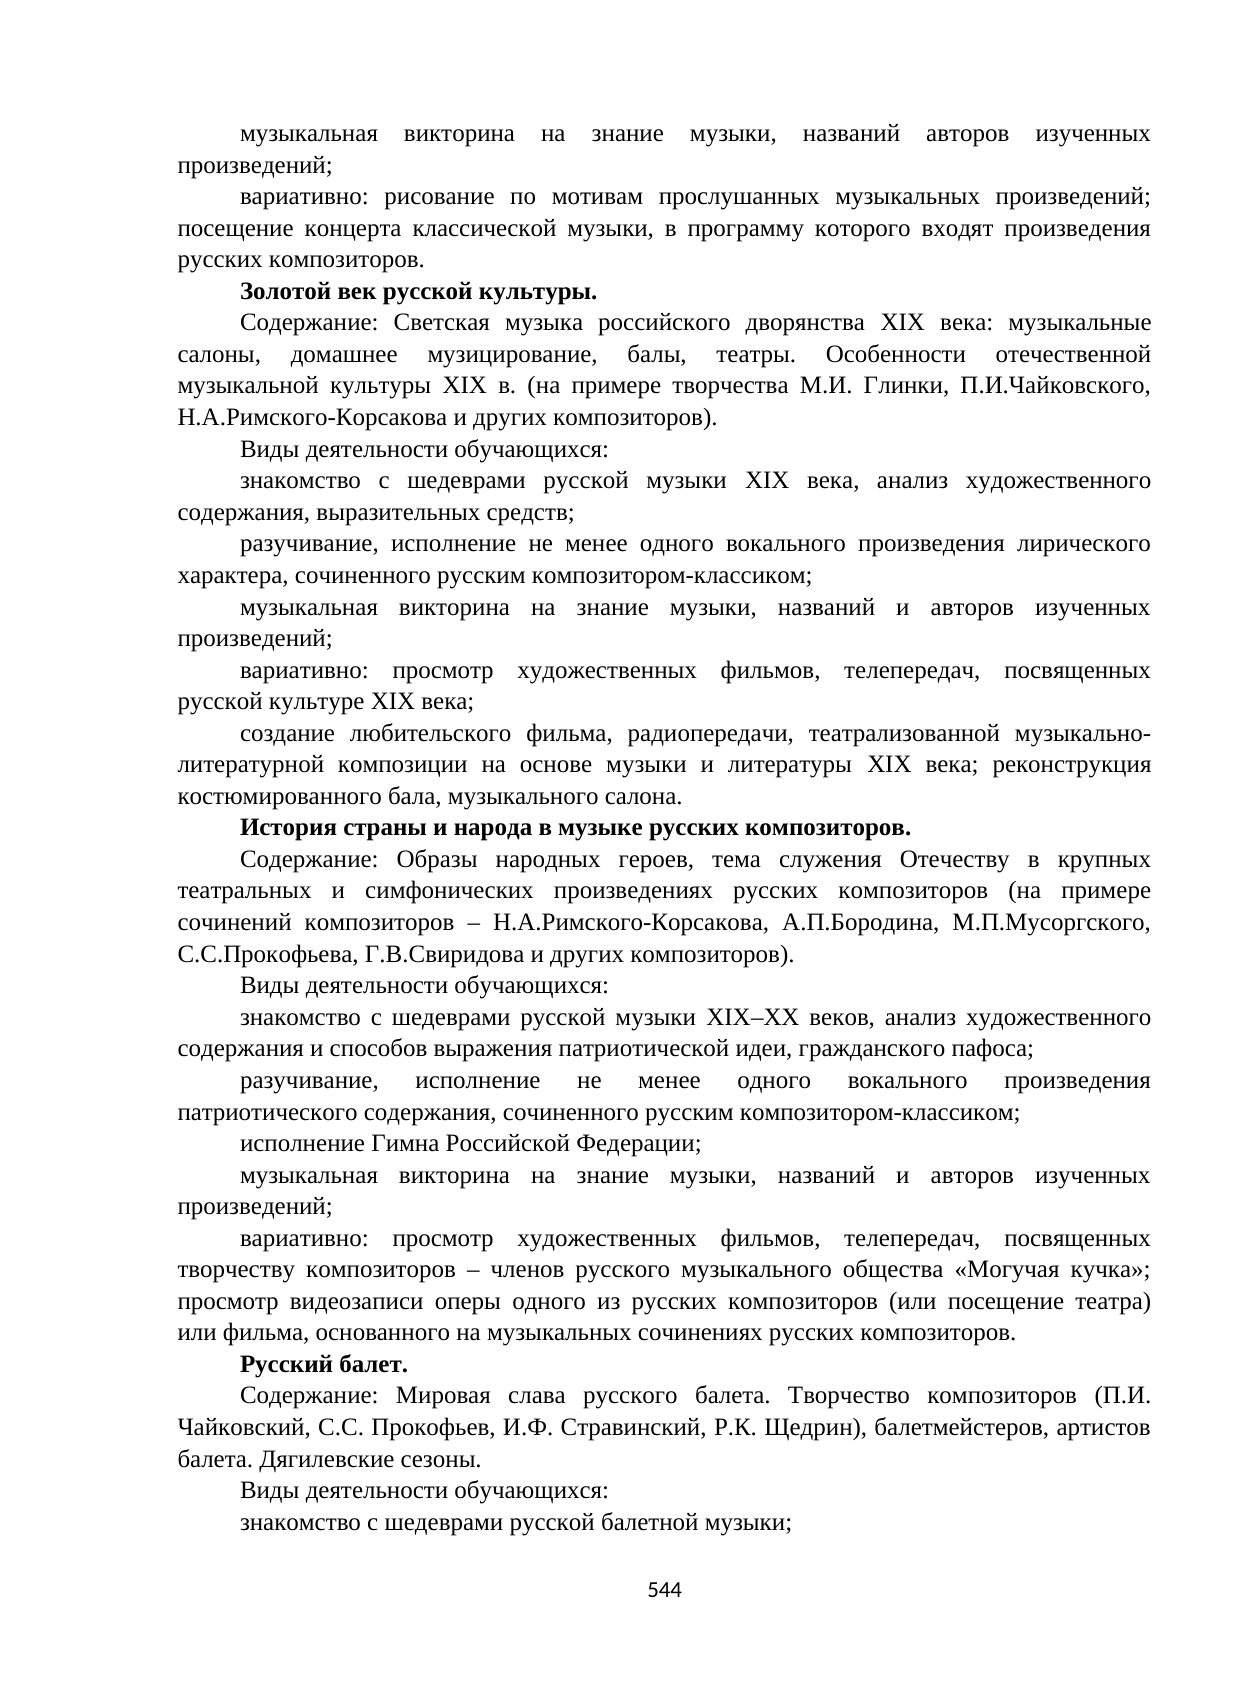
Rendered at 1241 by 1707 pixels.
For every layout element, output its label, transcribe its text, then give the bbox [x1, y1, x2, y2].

text вариативно: рисование по мотивам прослушанных музыкальных произведений; посещение концерта классической музыки, в программу которого входят произведения русских композиторов. [177, 181, 1152, 273]
text знакомство с шедеврами русской балетной музыки; [177, 1507, 1152, 1536]
text Содержание: Образы народных героев, тема служения Отечеству в крупных театральных и симфонических произведениях русских композиторов (на примере сочинений композиторов – Н.А.Римского-Корсакова, А.П.Бородина, М.П.Мусоргского, С.С.Прокофьева, Г.В.Свиридова и других композиторов). [177, 844, 1152, 967]
text музыкальная викторина на знание музыки, названий авторов изученных произведений; [177, 118, 1152, 178]
text разучивание, исполнение не менее одного вокального произведения лирического характера, сочиненного русским композитором-классиком; [177, 528, 1152, 589]
text музыкальная викторина на знание музыки, названий и авторов изученных произведений; [177, 1160, 1152, 1220]
text вариативно: просмотр художественных фильмов, телепередач, посвященных русской культуре XIX века; [177, 655, 1152, 715]
text вариативно: просмотр художественных фильмов, телепередач, посвященных творчеству композиторов – членов русского музыкального общества «Могучая кучка»; просмотр видеозаписи оперы одного из русских композиторов (или посещение театра) или фильма, основанного на музыкальных сочинениях русских композиторов. [177, 1223, 1152, 1346]
text исполнение Гимна Российской Федерации; [177, 1128, 1152, 1157]
text Виды деятельности обучающихся: [177, 1475, 1152, 1504]
text музыкальная викторина на знание музыки, названий и авторов изученных произведений; [177, 592, 1152, 652]
text Виды деятельности обучающихся: [177, 434, 1152, 462]
text создание любительского фильма, радиопередачи, театрализованной музыкально-литературной композиции на основе музыки и литературы XIX века; реконструкция костюмированного бала, музыкального салона. [177, 718, 1152, 810]
text Содержание: Светская музыка российского дворянства XIX века: музыкальные салоны, домашнее музицирование, балы, театры. Особенности отечественной музыкальной культуры XIX в. (на примере творчества М.И. Глинки, П.И.Чайковского, Н.А.Римского-Корсакова и других композиторов). [177, 307, 1152, 431]
text знакомство с шедеврами русской музыки XIX–XX веков, анализ художественного содержания и способов выражения патриотической идеи, гражданского пафоса; [177, 1002, 1152, 1062]
text Виды деятельности обучающихся: [177, 970, 1152, 999]
text разучивание, исполнение не менее одного вокального произведения патриотического содержания, сочиненного русским композитором-классиком; [177, 1065, 1152, 1125]
text Содержание: Мировая слава русского балета. Творчество композиторов (П.И. Чайковский, С.С. Прокофьев, И.Ф. Стравинский, Р.К. Щедрин), балетмейстеров, артистов балета. Дягилевские сезоны. [177, 1381, 1152, 1472]
text Русский балет. [177, 1349, 1152, 1378]
text История страны и народа в музыке русских композиторов. [177, 812, 1152, 841]
text знакомство с шедеврами русской музыки XIX века, анализ художественного содержания, выразительных средств; [177, 465, 1152, 526]
text Золотой век русской культуры. [177, 276, 1152, 305]
